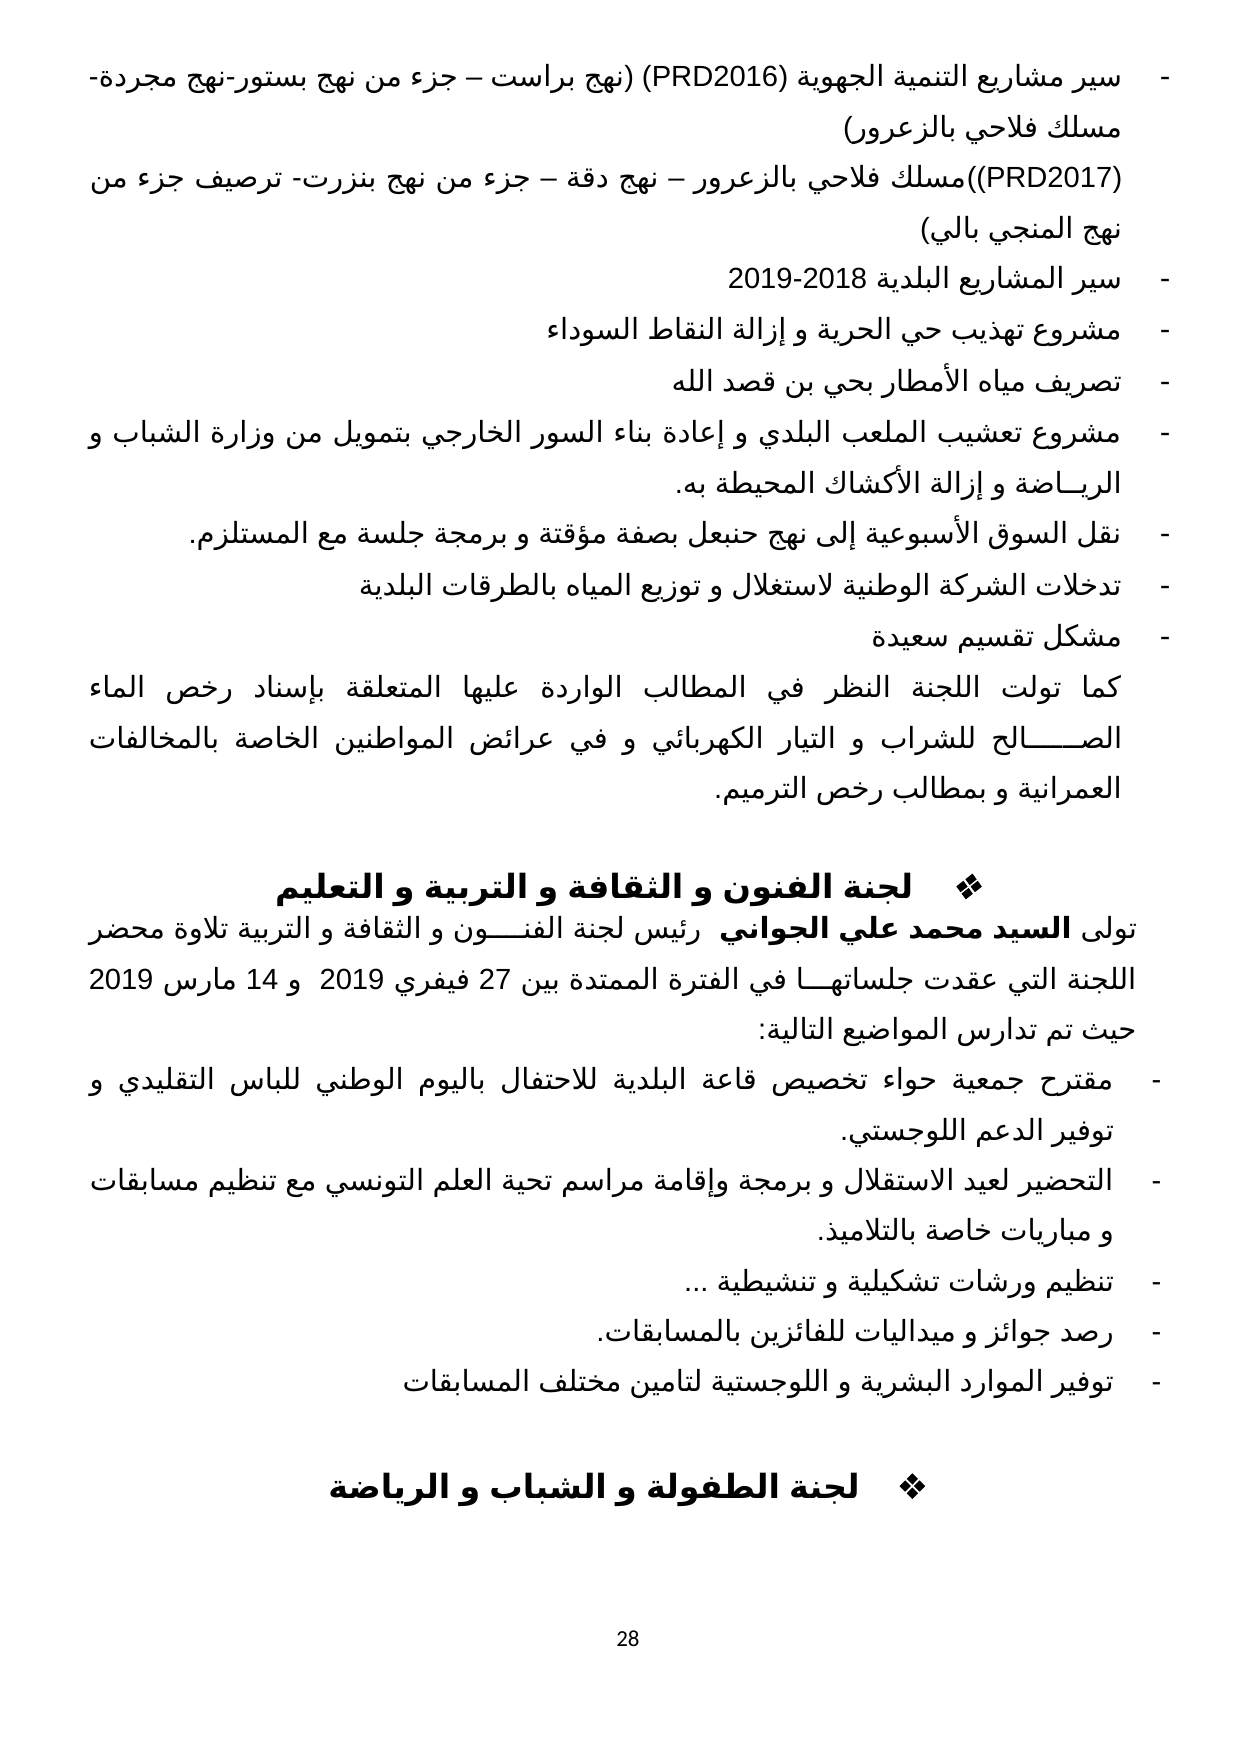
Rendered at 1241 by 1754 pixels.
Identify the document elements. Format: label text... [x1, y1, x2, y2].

list تولى السيد محمد علي الجواني رئيس لجنة الفنــــون و الثقافة و التربية تلاوة محضر اللجنة التي عقدت جلساتهـــا في الفترة الممتدة بين 27 فيفري 2019 و 14 مارس 2019 حيث تم تدارس المواضيع التالية: [89, 911, 1137, 1046]
list تنظيم ورشات تشكيلية و تنشيطية ... [89, 1263, 1152, 1297]
list تدخلات الشركة الوطنية لاستغلال و توزيع المياه بالطرقات البلدية [89, 568, 1160, 602]
list سير المشاريع البلدية 2018-2019 [89, 261, 1160, 295]
list توفير الموارد البشرية و اللوجستية لتامين مختلف المسابقات [89, 1364, 1152, 1398]
list مشكل تقسيم سعيدة [89, 619, 1160, 653]
list لجنة الفنون و الثقافة و التربية و التعليم [89, 867, 1137, 906]
list كما تولت اللجنة النظر في المطالب الواردة عليها المتعلقة بإسناد رخص الماء الصــــــالح للشراب و التيار الكهربائي و في عرائض المواطنين الخاصة بالمخالفات العمرانية و بمطالب رخص الترميم. [89, 671, 1122, 805]
list نقل السوق الأسبوعية إلى نهج حنبعل بصفة مؤقتة و برمجة جلسة مع المستلزم. [89, 516, 1160, 551]
list لجنة الطفولة و الشباب و الرياضة [89, 1467, 1137, 1505]
list رصد جوائز و ميداليات للفائزين بالمسابقات. [89, 1314, 1152, 1347]
list تصريف مياه الأمطار بحي بن قصد الله [89, 364, 1160, 398]
list مشروع تهذيب حي الحرية و إزالة النقاط السوداء [89, 312, 1160, 347]
list سير مشاريع التنمية الجهوية (PRD2016) (نهج براست – جزء من نهج بستور-نهج مجردة- مسلك فلاحي بالزعرور) [89, 59, 1160, 144]
list مشروع تعشيب الملعب البلدي و إعادة بناء السور الخارجي بتمويل من وزارة الشباب و الريــاضة و إزالة الأكشاك المحيطة به. [89, 415, 1160, 500]
list مقترح جمعية حواء تخصيص قاعة البلدية للاحتفال باليوم الوطني للباس التقليدي و توفير الدعم اللوجستي. [89, 1062, 1152, 1146]
list (PRD2017))مسلك فلاحي بالزعرور – نهج دقة – جزء من نهج بنزرت- ترصيف جزء من نهج المنجي بالي) [89, 160, 1122, 244]
list التحضير لعيد الاستقلال و برمجة وإقامة مراسم تحية العلم التونسي مع تنظيم مسابقات و مباريات خاصة بالتلاميذ. [89, 1163, 1152, 1247]
